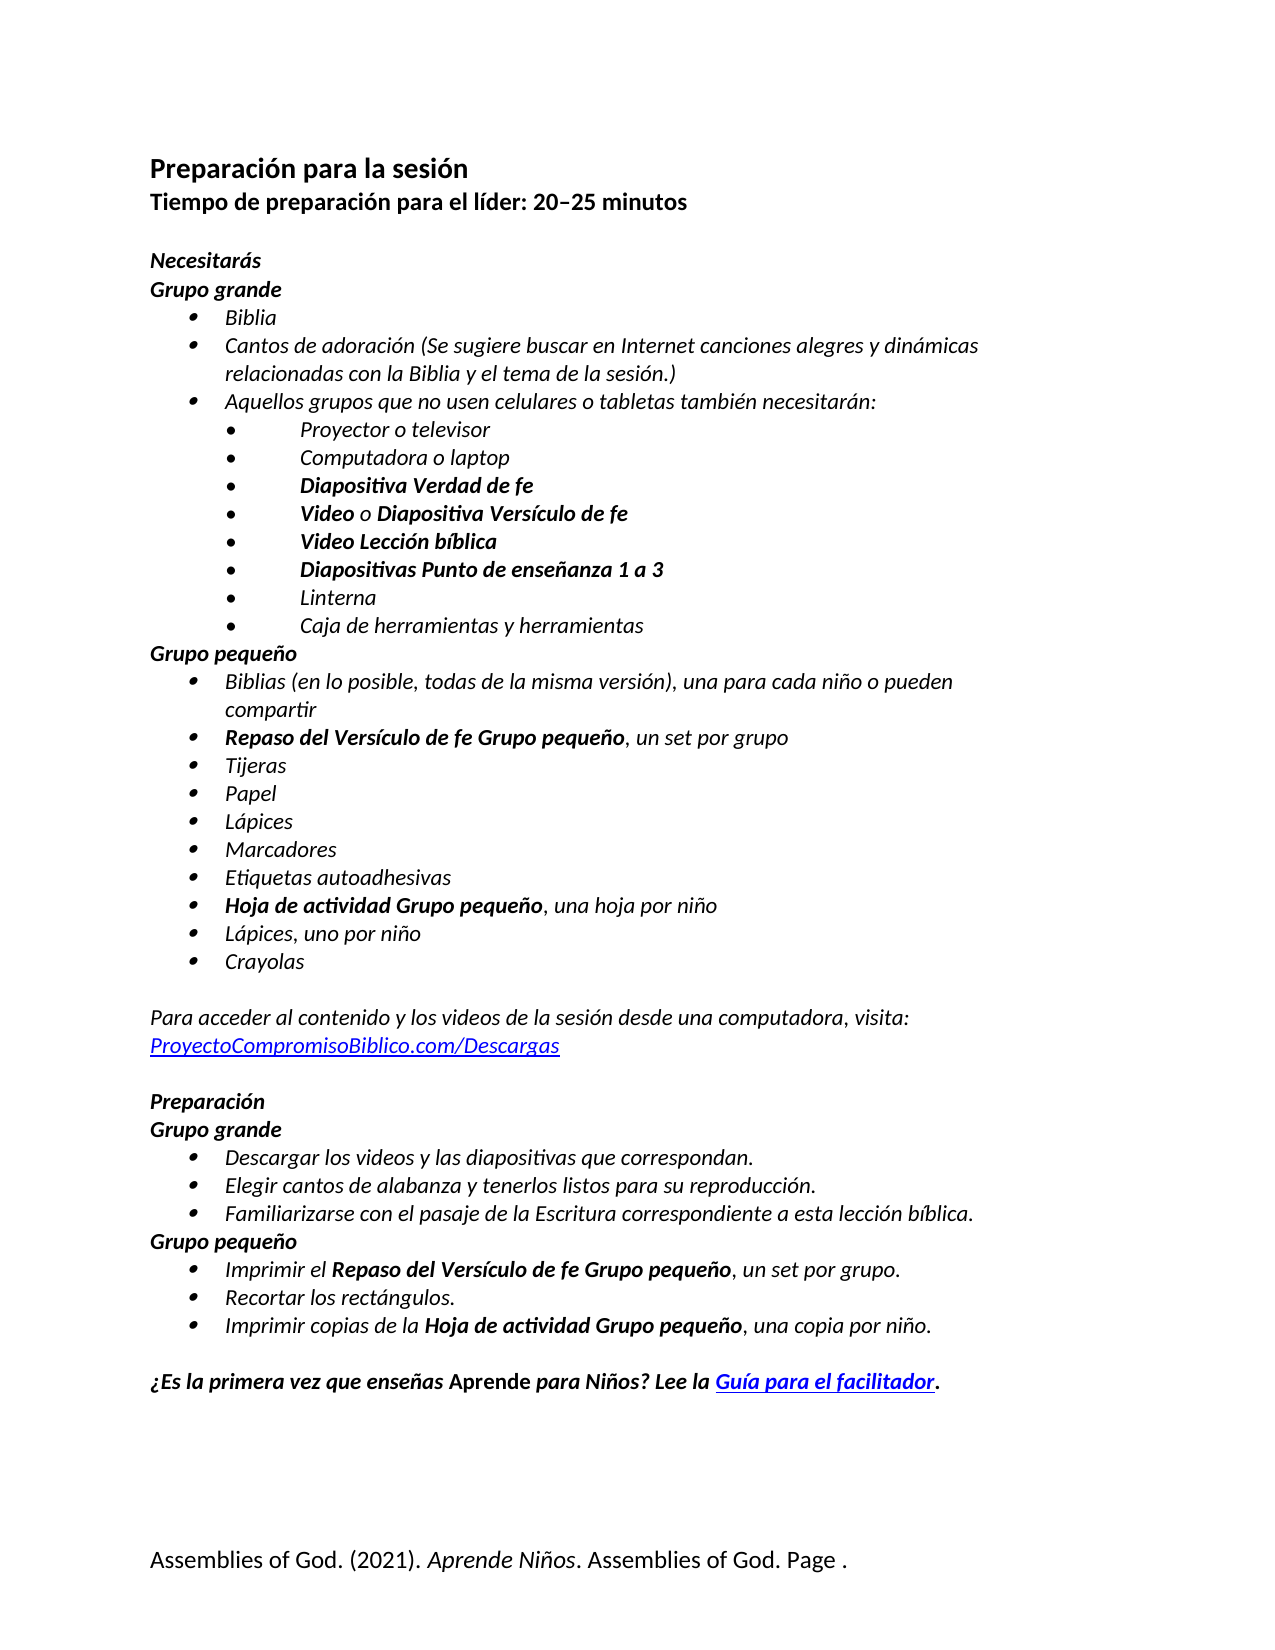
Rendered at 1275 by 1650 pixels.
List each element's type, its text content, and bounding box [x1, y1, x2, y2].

text Preparación para la sesión [150, 150, 1125, 186]
table_cell Preparación Grupo grande Descargar los videos y las diapositivas que correspondan. Elegir cantos de alabanza y tenerlos listos para su reproducción. Familiarizarse con el pasaje de la Escritura correspondiente a esta lección bíblica. Grupo pequeño Imprimir el Repaso del Versículo de fe Grupo pequeño, un set por grupo. Recortar los rectángulos. Imprimir copias de la Hoja de actividad Grupo pequeño, una copia por niño. ¿Es la primera vez que enseñas Aprende para Niños? Lee la Guía para el facilitador. [150, 1087, 1050, 1423]
table_header Necesitarás Grupo grande Biblia Cantos de adoración (Se sugiere buscar en Internet canciones alegres y dinámicas relacionadas con la Biblia y el tema de la sesión.) Aquellos grupos que no usen celulares o tabletas también necesitarán: • Proyector o televisor • Computadora o laptop • Diapositiva Verdad de fe • Video o Diapositiva Versículo de fe • Video Lección bíblica • Diapositivas Punto de enseñanza 1 a 3 • Linterna • Caja de herramientas y herramientas Grupo pequeño Biblias (en lo posible, todas de la misma versión), una para cada niño o pueden compartir Repaso del Versículo de fe Grupo pequeño, un set por grupo Tijeras Papel Lápices Marcadores Etiquetas autoadhesivas Hoja de actividad Grupo pequeño, una hoja por niño Lápices, uno por niño Crayolas Para acceder al contenido y los videos de la sesión desde una computadora, visita: ProyectoCompromisoBiblico.com/Descargas [150, 247, 1050, 1087]
text Tiempo de preparación para el líder: 20–25 minutos [150, 186, 1125, 216]
